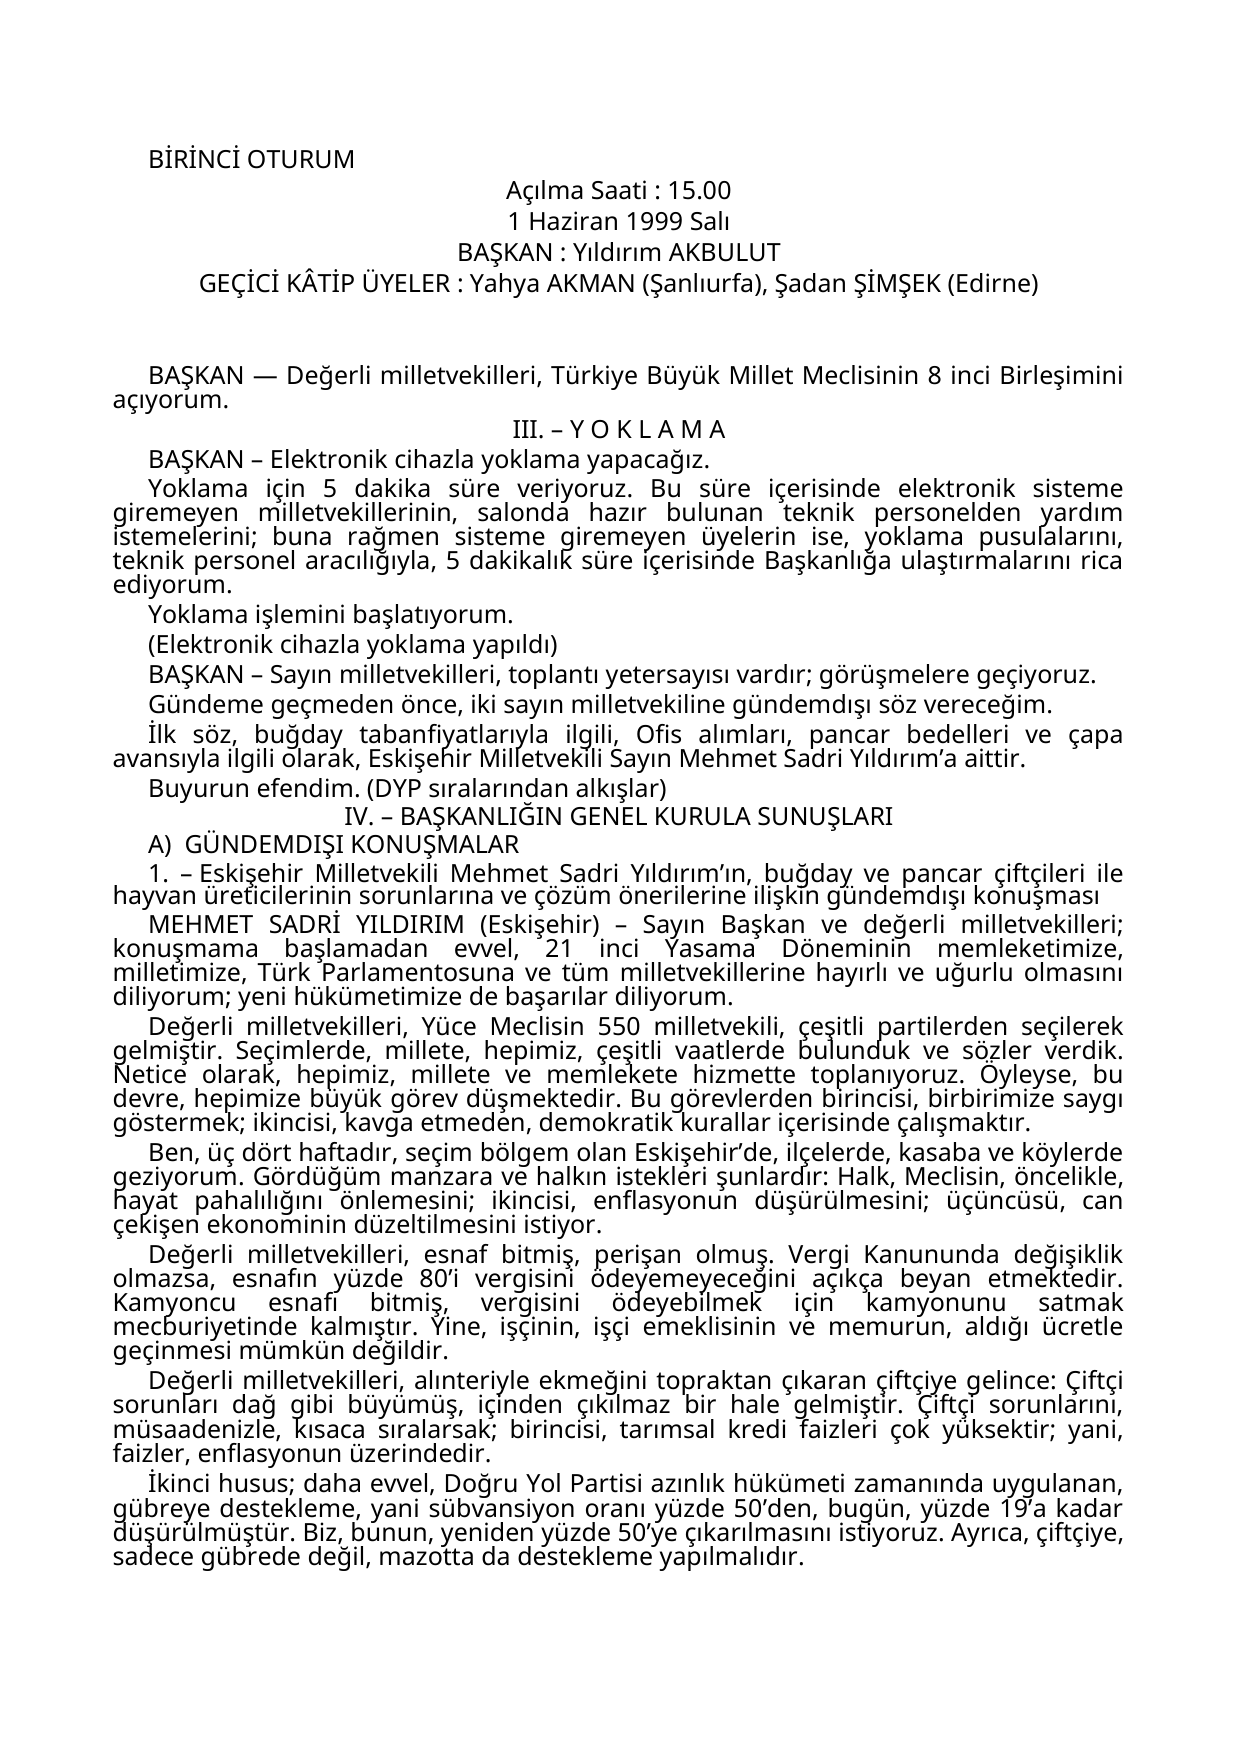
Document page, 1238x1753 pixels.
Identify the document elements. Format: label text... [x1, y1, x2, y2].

text Buyurun efendim. (DYP sıralarından alkışlar) [112, 778, 1125, 802]
text BAŞKAN : Yıldırım AKBULUT [112, 241, 1125, 266]
text A) GÜNDEMDIŞI KONUŞMALAR [112, 836, 331, 858]
text BAŞKAN – Sayın milletvekilleri, toplantı yetersayısı vardır; görüşmelere geçiyoruz. [112, 664, 1125, 688]
text IV. – BAŞKANLIĞIN GENEL KURULA SUNUŞLARI [436, 808, 837, 830]
text BAŞKAN – Elektronik cihazla yoklama yapacağız. [112, 449, 1125, 473]
text GEÇİCİ KÂTİP ÜYELER : Yahya AKMAN (Şanlıurfa), Şadan ŞİMŞEK (Edirne) [112, 272, 1125, 297]
text Değerli milletvekilleri, alınteriyle ekmeğini topraktan çıkaran çiftçiye gelince: Çiftçi sorunları dağ gibi büyümüş, içinden çıkılmaz bir hale gelmiştir. Çiftçi sorunlarını, müsaadenizle, kısaca sıralarsak; birincisi, tarımsal kredi faizleri çok yüksektir; yani, faizler, enflasyonun üzerindedir. [112, 1370, 1125, 1467]
text MEHMET SADRİ YILDIRIM (Eskişehir) – Sayın Başkan ve değerli milletvekilleri; konuşmama başlamadan evvel, 21 inci Yasama Döneminin memleketimize, milletimize, Türk Parlamentosuna ve tüm milletvekillerine hayırlı ve uğurlu olmasını diliyorum; yeni hükümetimize de başarılar diliyorum. [112, 915, 1125, 1011]
text IV. – BAŞKANLIĞIN GENEL KURULA SUNUŞLARI [831, 808, 1125, 830]
text Yoklama işlemini başlatıyorum. [112, 604, 1125, 628]
text Değerli milletvekilleri, esnaf bitmiş, perişan olmuş. Vergi Kanununda değişiklik olmazsa, esnafın yüzde 80’i vergisini ödeyemeyeceğini açıkça beyan etmektedir. Kamyoncu esnafı bitmiş, vergisini ödeyebilmek için kamyonunu satmak mecburiyetinde kalmıştır. Yine, işçinin, işçi emeklisinin ve memurun, aldığı ücretle geçinmesi mümkün değildir. [112, 1244, 1125, 1364]
text III. – Y O K L A M A [112, 419, 1125, 443]
text (Elektronik cihazla yoklama yapıldı) [112, 634, 1125, 658]
text İkinci husus; daha evvel, Doğru Yol Partisi azınlık hükümeti zamanında uygulanan, gübreye destekleme, yani sübvansiyon oranı yüzde 50’den, bugün, yüzde 19’a kadar düşürülmüştür. Biz, bunun, yeniden yüzde 50’ye çıkarılmasını istiyoruz. Ayrıca, çiftçiye, sadece gübrede değil, mazotta da destekleme yapılmalıdır. [112, 1473, 1125, 1571]
text Gündeme geçmeden önce, iki sayın milletvekiline gündemdışı söz vereceğim. [112, 694, 1125, 718]
text A) GÜNDEMDIŞI KONUŞMALAR [325, 836, 432, 858]
text Açılma Saati : 15.00 [112, 179, 1125, 204]
text Yoklama için 5 dakika süre veriyoruz. Bu süre içerisinde elektronik sisteme giremeyen milletvekillerinin, salonda hazır bulunan teknik personelden yardım istemelerini; buna rağmen sisteme giremeyen üyelerin ise, yoklama pusulalarını, teknik personel aracılığıyla, 5 dakikalık süre içerisinde Başkanlığa ulaştırmalarını rica ediyorum. [112, 479, 1125, 598]
text İlk söz, buğday tabanfiyatlarıyla ilgili, Ofis alımları, pancar bedelleri ve çapa avansıyla ilgili olarak, Eskişehir Milletvekili Sayın Mehmet Sadri Yıldırım’a aittir. [112, 724, 1125, 772]
text Ben, üç dört haftadır, seçim bölgem olan Eskişehir’de, ilçelerde, kasaba ve köylerde geziyorum. Gördüğüm manzara ve halkın istekleri şunlardır: Halk, Meclisin, öncelikle, hayat pahalılığını önlemesini; ikincisi, enflasyonun düşürülmesini; üçüncüsü, can çekişen ekonominin düzeltilmesini istiyor. [112, 1142, 1125, 1238]
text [112, 150, 1125, 173]
text IV. – BAŞKANLIĞIN GENEL KURULA SUNUŞLARI [112, 808, 442, 830]
text Değerli milletvekilleri, Yüce Meclisin 550 milletvekili, çeşitli partilerden seçilerek gelmiştir. Seçimlerde, millete, hepimiz, çeşitli vaatlerde bulunduk ve sözler verdik. Netice olarak, hepimiz, millete ve memlekete hizmette toplanıyoruz. Öyleyse, bu devre, hepimize büyük görev düşmektedir. Bu görevlerden birincisi, birbirimize saygı göstermek; ikincisi, kavga etmeden, demokratik kurallar içerisinde çalışmaktır. [112, 1017, 1125, 1136]
text BAŞKAN — Değerli milletvekilleri, Türkiye Büyük Millet Meclisinin 8 inci Birleşimini açıyorum. [112, 365, 1125, 413]
text 1. – Eskişehir Milletvekili Mehmet Sadri Yıldırım’ın, buğday ve pancar çiftçileri ile hayvan üreticilerinin sorunlarına ve çözüm önerilerine ilişkin gündemdışı konuşması [112, 864, 1125, 909]
text 1 Haziran 1999 Salı [112, 210, 1125, 235]
text A) GÜNDEMDIŞI KONUŞMALAR [426, 836, 1125, 858]
